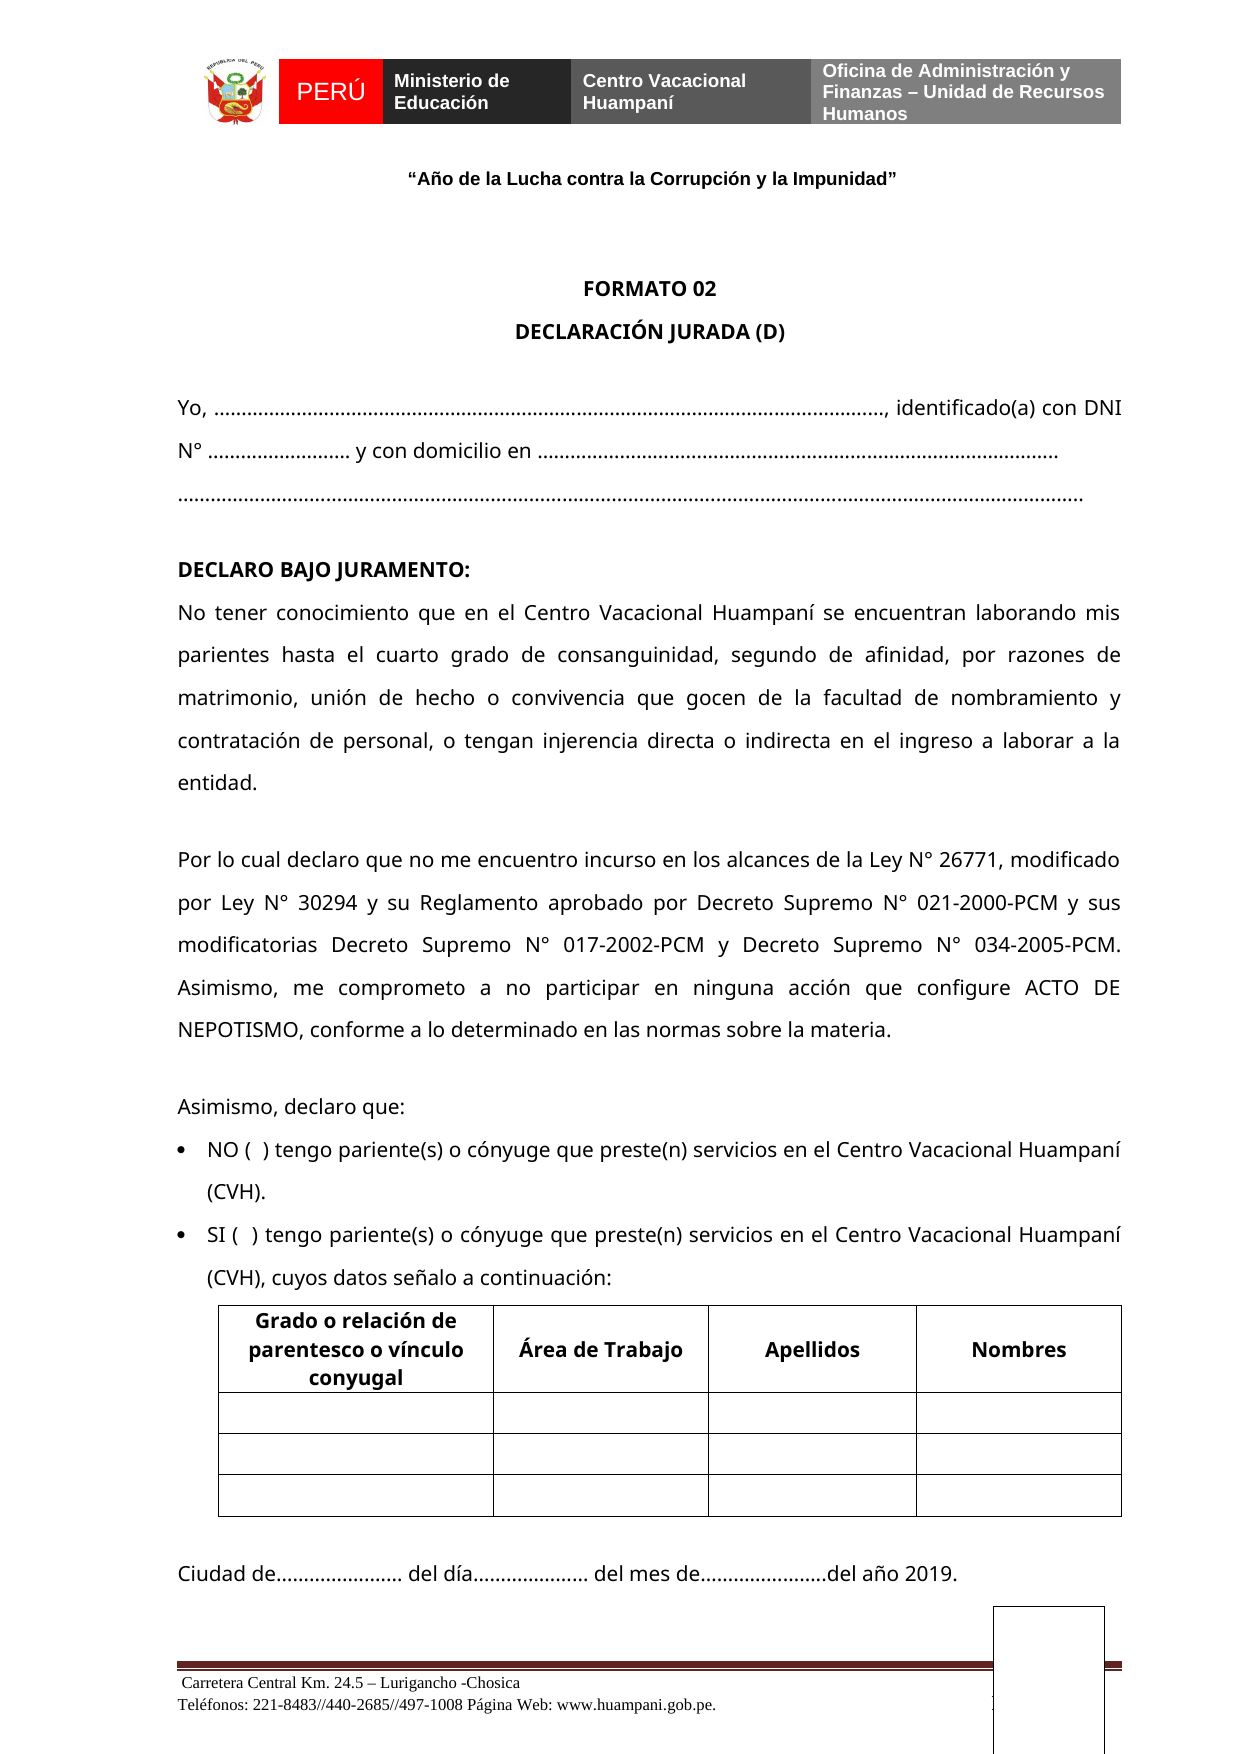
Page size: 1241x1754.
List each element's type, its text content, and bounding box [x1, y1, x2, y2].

table_cell [709, 1475, 916, 1516]
picture [204, 59, 266, 125]
text DECLARO BAJO JURAMENTO: [177, 555, 1122, 584]
text Ciudad de……………..…… del día………………… del mes de…………………..del año 2019. [177, 1559, 1122, 1588]
text Yo, ………………………………………………………………………………………….…………….…, identificado(a) con DNI N° ………….…………. y con domicilio en ………………………………………………………………………………….. [177, 393, 1122, 464]
text Por lo cual declaro que no me encuentro incurso en los alcances de la Ley N° 26771, modificado por Ley N° 30294 y su Reglamento aprobado por Decreto Supremo N° 021-2000-PCM y sus modificatorias Decreto Supremo N° 017-2002-PCM y Decreto Supremo N° 034-2005-PCM. Asimismo, me comprometo a no participar en ninguna acción que configure ACTO DE NEPOTISMO, conforme a lo determinado en las normas sobre la materia. [177, 845, 1122, 1044]
list SI ( ) tengo pariente(s) o cónyuge que preste(n) servicios en el Centro Vacacional Huampaní (CVH), cuyos datos señalo a continuación: [177, 1220, 1122, 1291]
table_header Grado o relación de parentesco o vínculo conyugal [219, 1306, 493, 1392]
table_cell [494, 1475, 708, 1516]
table_header Área de Trabajo [494, 1306, 708, 1392]
list NO ( ) tengo pariente(s) o cónyuge que preste(n) servicios en el Centro Vacacional Huampaní (CVH). [177, 1135, 1122, 1206]
table_cell [917, 1434, 1121, 1474]
table_cell [709, 1393, 916, 1433]
text …………………………………………………….………………………………..…………………………….………………………….. [177, 479, 1122, 507]
table_cell [494, 1393, 708, 1433]
text DECLARACIÓN JURADA (D) [177, 317, 1122, 345]
table_cell [219, 1434, 493, 1474]
text No tener conocimiento que en el Centro Vacacional Huampaní se encuentran laborando mis parientes hasta el cuarto grado de consanguinidad, segundo de afinidad, por razones de matrimonio, unión de hecho o convivencia que gocen de la facultad de nombramiento y contratación de personal, o tengan injerencia directa o indirecta en el ingreso a laborar a la entidad. [177, 598, 1122, 797]
table_cell [917, 1475, 1121, 1516]
text FORMATO 02 [177, 274, 1122, 303]
table_cell [709, 1434, 916, 1474]
table_cell [917, 1393, 1121, 1433]
table_cell [494, 1434, 708, 1474]
table_header Nombres [917, 1306, 1121, 1392]
text Asimismo, declaro que: [177, 1092, 1122, 1121]
table_header Apellidos [709, 1306, 916, 1392]
table_cell [219, 1475, 493, 1516]
table_cell [219, 1393, 493, 1433]
